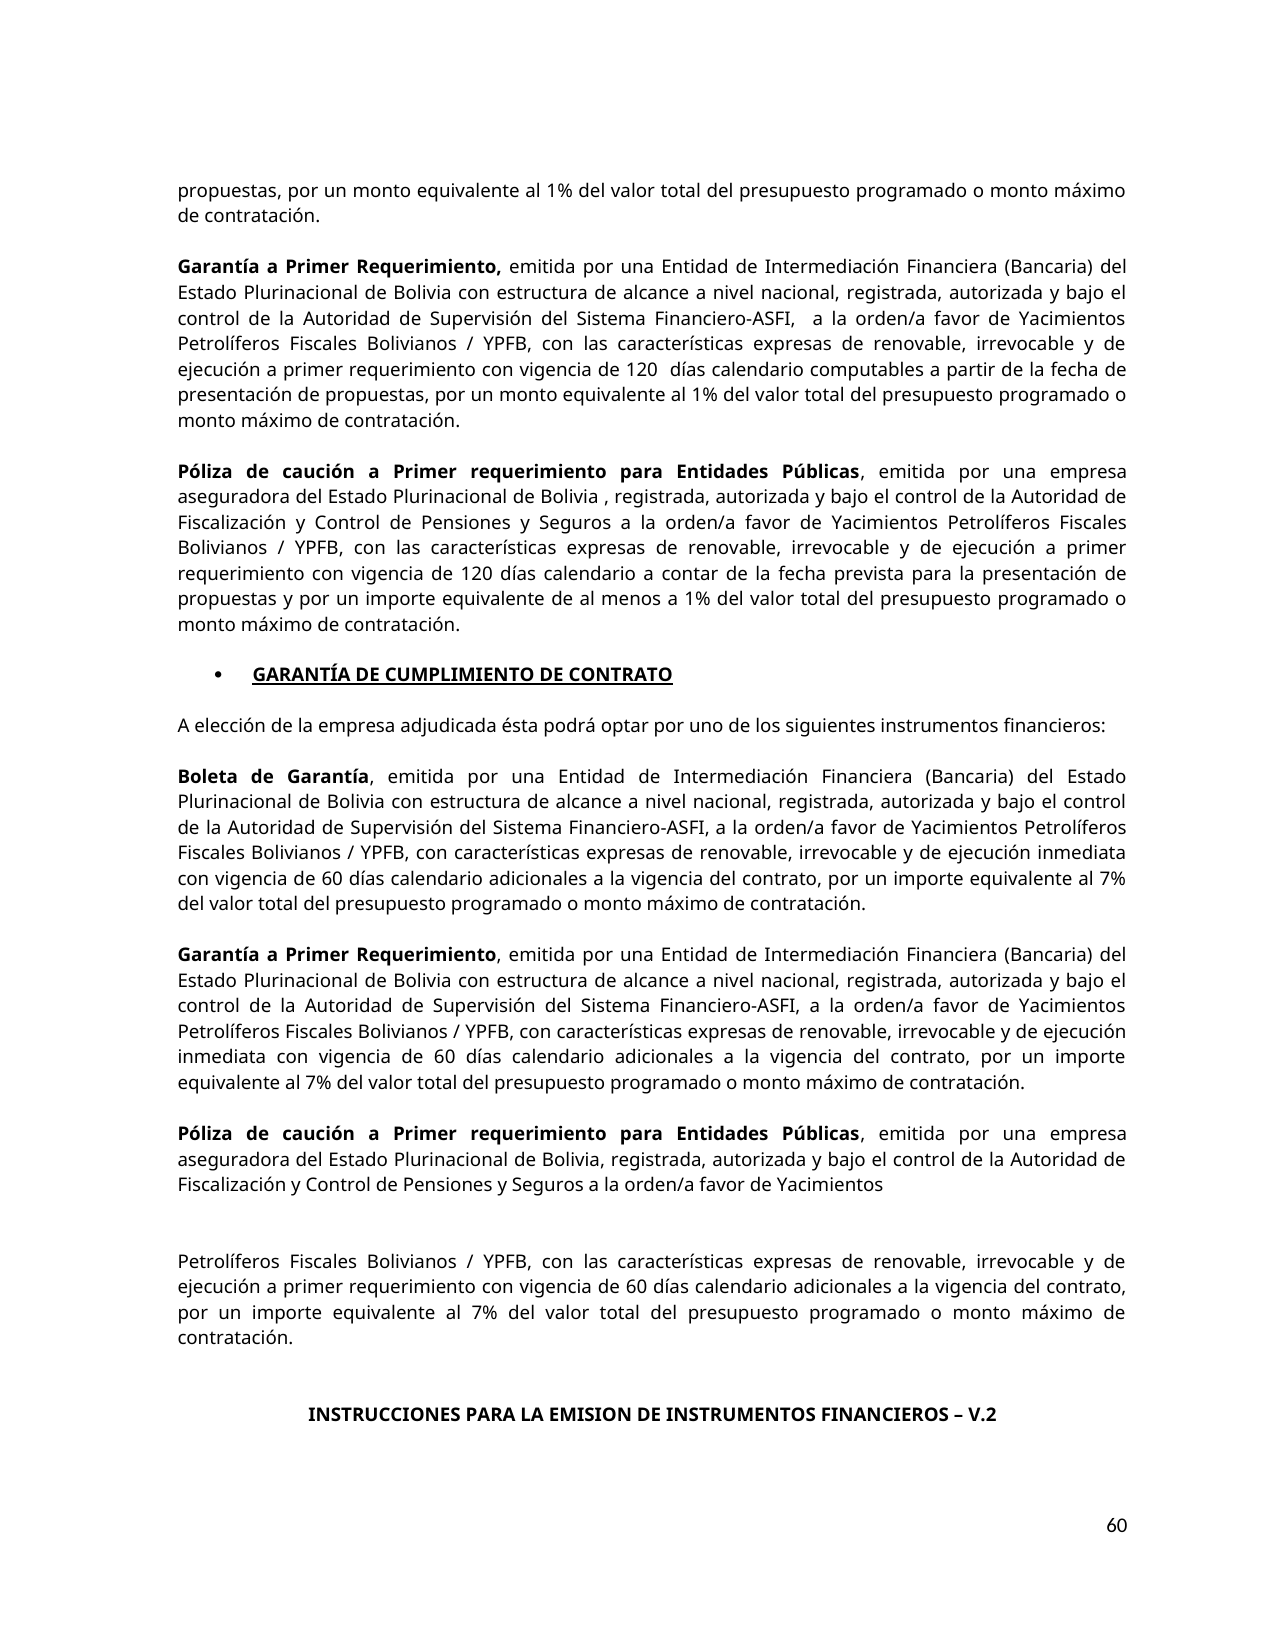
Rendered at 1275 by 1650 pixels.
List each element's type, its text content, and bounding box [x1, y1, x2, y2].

text Garantía a Primer Requerimiento, emitida por una Entidad de Intermediación Financiera (Bancaria) del Estado Plurinacional de Bolivia con estructura de alcance a nivel nacional, registrada, autorizada y bajo el control de la Autoridad de Supervisión del Sistema Financiero-ASFI, a la orden/a favor de Yacimientos Petrolíferos Fiscales Bolivianos / YPFB, con las características expresas de renovable, irrevocable y de ejecución a primer requerimiento con vigencia de 120 días calendario computables a partir de la fecha de presentación de propuestas, por un monto equivalente al 1% del valor total del presupuesto programado o monto máximo de contratación. [177, 254, 1127, 432]
text Póliza de caución a Primer requerimiento para Entidades Públicas, emitida por una empresa aseguradora del Estado Plurinacional de Bolivia, registrada, autorizada y bajo el control de la Autoridad de Fiscalización y Control de Pensiones y Seguros a la orden/a favor de Yacimientos [177, 1120, 1127, 1197]
text INSTRUCCIONES PARA LA EMISION DE INSTRUMENTOS FINANCIEROS – V.2 [177, 1401, 1127, 1427]
text A elección de la empresa adjudicada ésta podrá optar por uno de los siguientes instrumentos financieros: [177, 712, 1127, 738]
text Petrolíferos Fiscales Bolivianos / YPFB, con las características expresas de renovable, irrevocable y de ejecución a primer requerimiento con vigencia de 60 días calendario adicionales a la vigencia del contrato, por un importe equivalente al 7% del valor total del presupuesto programado o monto máximo de contratación. [177, 1248, 1127, 1350]
text Póliza de caución a Primer requerimiento para Entidades Públicas, emitida por una empresa aseguradora del Estado Plurinacional de Bolivia , registrada, autorizada y bajo el control de la Autoridad de Fiscalización y Control de Pensiones y Seguros a la orden/a favor de Yacimientos Petrolíferos Fiscales Bolivianos / YPFB, con las características expresas de renovable, irrevocable y de ejecución a primer requerimiento con vigencia de 120 días calendario a contar de la fecha prevista para la presentación de propuestas y por un importe equivalente de al menos a 1% del valor total del presupuesto programado o monto máximo de contratación. [177, 458, 1127, 637]
list GARANTÍA DE CUMPLIMIENTO DE CONTRATO [215, 662, 1127, 687]
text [177, 177, 1127, 228]
text Garantía a Primer Requerimiento, emitida por una Entidad de Intermediación Financiera (Bancaria) del Estado Plurinacional de Bolivia con estructura de alcance a nivel nacional, registrada, autorizada y bajo el control de la Autoridad de Supervisión del Sistema Financiero-ASFI, a la orden/a favor de Yacimientos Petrolíferos Fiscales Bolivianos / YPFB, con características expresas de renovable, irrevocable y de ejecución inmediata con vigencia de 60 días calendario adicionales a la vigencia del contrato, por un importe equivalente al 7% del valor total del presupuesto programado o monto máximo de contratación. [177, 942, 1127, 1095]
text Boleta de Garantía, emitida por una Entidad de Intermediación Financiera (Bancaria) del Estado Plurinacional de Bolivia con estructura de alcance a nivel nacional, registrada, autorizada y bajo el control de la Autoridad de Supervisión del Sistema Financiero-ASFI, a la orden/a favor de Yacimientos Petrolíferos Fiscales Bolivianos / YPFB, con características expresas de renovable, irrevocable y de ejecución inmediata con vigencia de 60 días calendario adicionales a la vigencia del contrato, por un importe equivalente al 7% del valor total del presupuesto programado o monto máximo de contratación. [177, 763, 1127, 916]
